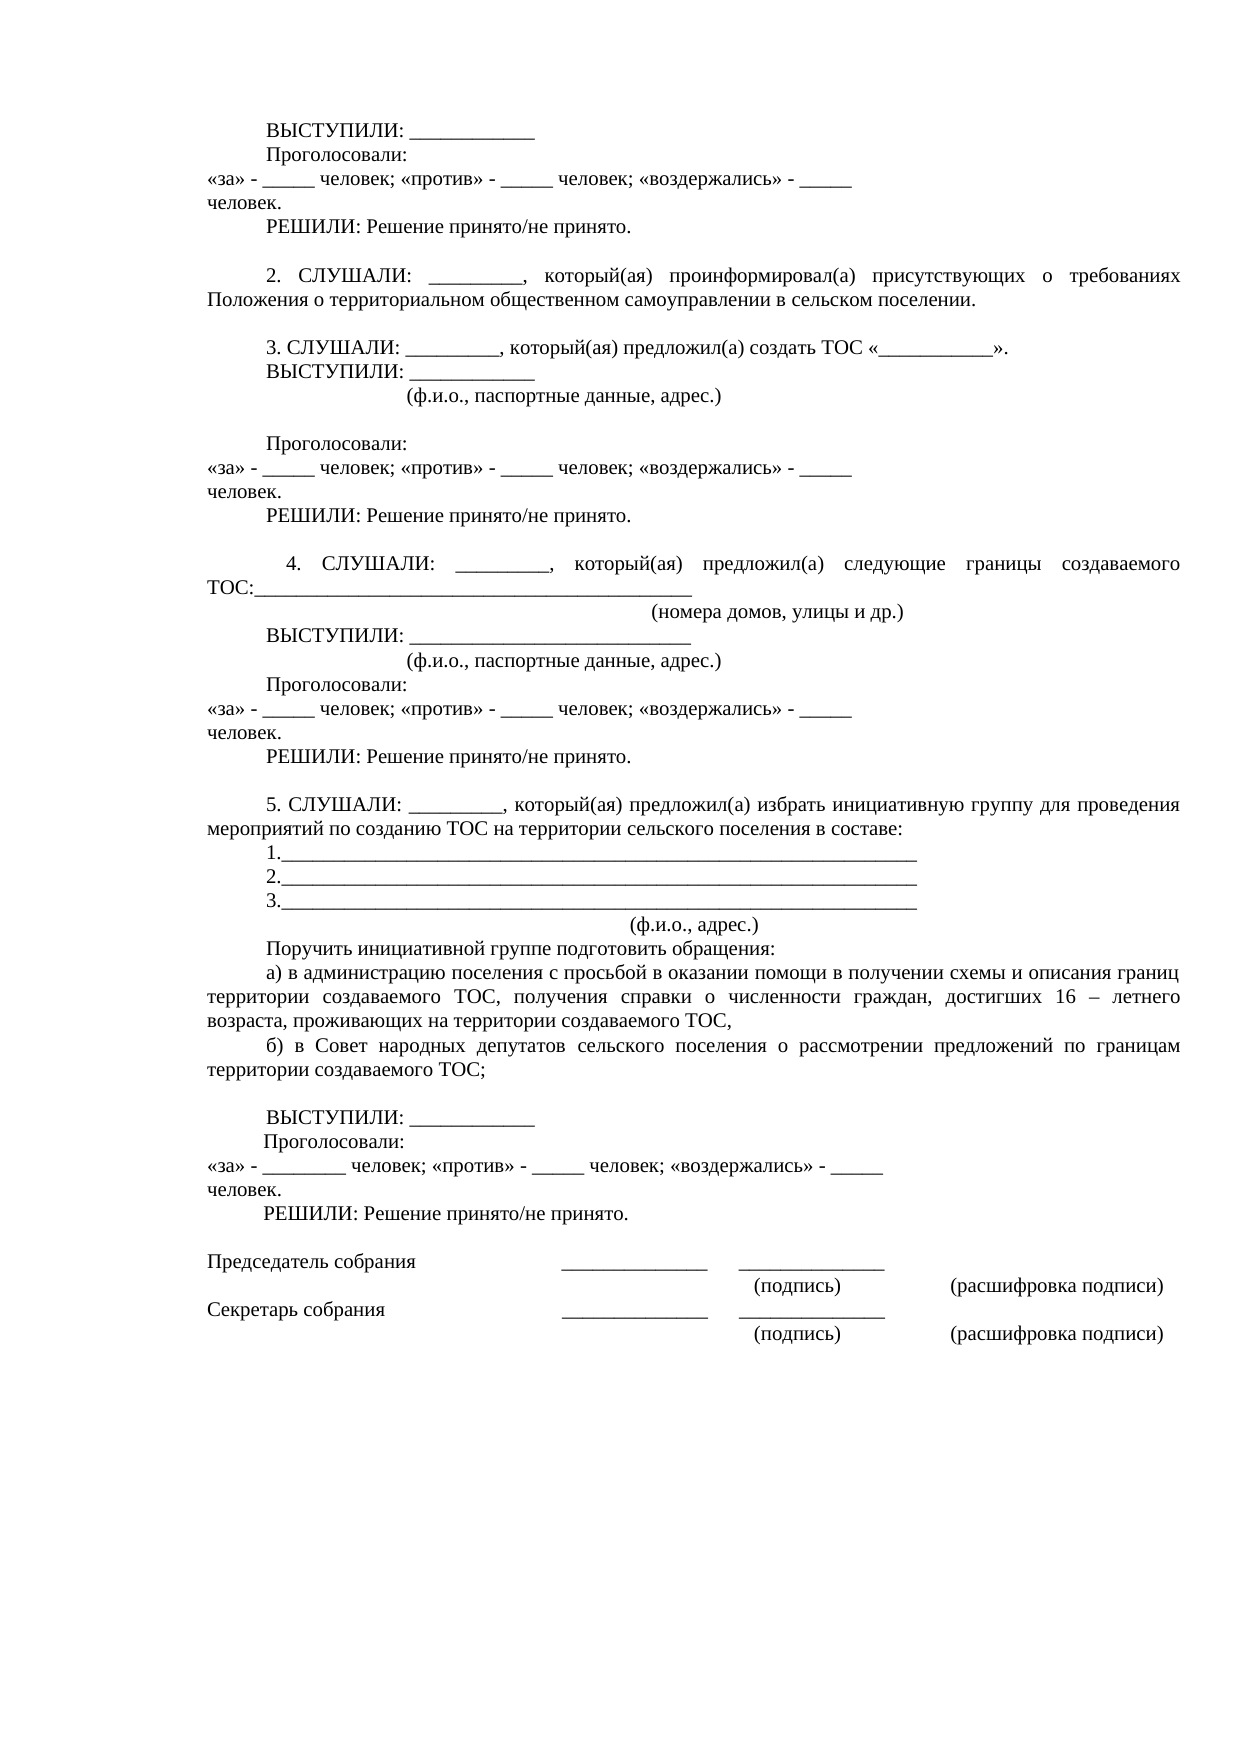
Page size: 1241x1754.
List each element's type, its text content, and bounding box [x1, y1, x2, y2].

text ВЫСТУПИЛИ: ____________ [207, 359, 1181, 383]
text Поручить инициативной группе подготовить обращения: [207, 936, 1181, 960]
text «за» - _____ человек; «против» - _____ человек; «воздержались» - _____ [207, 455, 1181, 479]
text а) в администрацию поселения с просьбой в оказании помощи в получении схемы и описания границ территории создаваемого ТОС, получения справки о численности граждан, достигших 16 – летнего возраста, проживающих на территории создаваемого ТОС, [207, 960, 1181, 1032]
text РЕШИЛИ: Решение принято/не принято. [207, 1201, 1181, 1225]
text Проголосовали: [207, 1129, 1181, 1153]
text РЕШИЛИ: Решение принято/не принято. [207, 744, 1181, 768]
text человек. [207, 190, 1181, 214]
text б) в Совет народных депутатов сельского поселения о рассмотрении предложений по границам территории создаваемого ТОС; [207, 1032, 1181, 1081]
text (ф.и.о., адрес.) [207, 912, 1181, 936]
text 1._____________________________________________________________ [207, 840, 1181, 864]
text Проголосовали: [207, 672, 1181, 696]
text человек. [207, 1177, 1181, 1201]
text 3. СЛУШАЛИ: _________, который(ая) предложил(а) создать ТОС «___________». [207, 335, 1181, 359]
text ВЫСТУПИЛИ: ___________________________ [207, 623, 1181, 647]
text «за» - _____ человек; «против» - _____ человек; «воздержались» - _____ [207, 166, 1181, 190]
text Секретарь собрания ______________ ______________ [207, 1297, 1181, 1321]
text Проголосовали: [207, 142, 1181, 166]
text человек. [207, 720, 1181, 744]
text (ф.и.о., паспортные данные, адрес.) [207, 647, 1181, 672]
text (ф.и.о., паспортные данные, адрес.) [207, 383, 1181, 407]
text (подпись) (расшифровка подписи) [207, 1321, 1181, 1345]
text 3._____________________________________________________________ [207, 888, 1181, 912]
text «за» - _____ человек; «против» - _____ человек; «воздержались» - _____ [207, 696, 1181, 720]
text Председатель собрания ______________ ______________ [207, 1249, 1181, 1273]
text ВЫСТУПИЛИ: ____________ [207, 118, 1181, 142]
text 2. СЛУШАЛИ: _________, который(ая) проинформировал(а) присутствующих о требованиях Положения о территориальном общественном самоуправлении в сельском поселении. [207, 262, 1181, 311]
text 2._____________________________________________________________ [207, 864, 1181, 888]
text 5. СЛУШАЛИ: _________, который(ая) предложил(а) избрать инициативную группу для проведения мероприятий по созданию ТОС на территории сельского поселения в составе: [207, 792, 1181, 840]
text РЕШИЛИ: Решение принято/не принято. [207, 503, 1181, 527]
text Проголосовали: [207, 431, 1181, 455]
text ВЫСТУПИЛИ: ____________ [207, 1105, 1181, 1129]
text 4. СЛУШАЛИ: _________, который(ая) предложил(а) следующие границы создаваемого ТОС:__________________________________________ [207, 551, 1181, 599]
text человек. [207, 479, 1181, 503]
text РЕШИЛИ: Решение принято/не принято. [207, 214, 1181, 238]
text «за» - ________ человек; «против» - _____ человек; «воздержались» - _____ [207, 1153, 1181, 1177]
text (номера домов, улицы и др.) [207, 599, 1181, 623]
text (подпись) (расшифровка подписи) [207, 1273, 1181, 1297]
